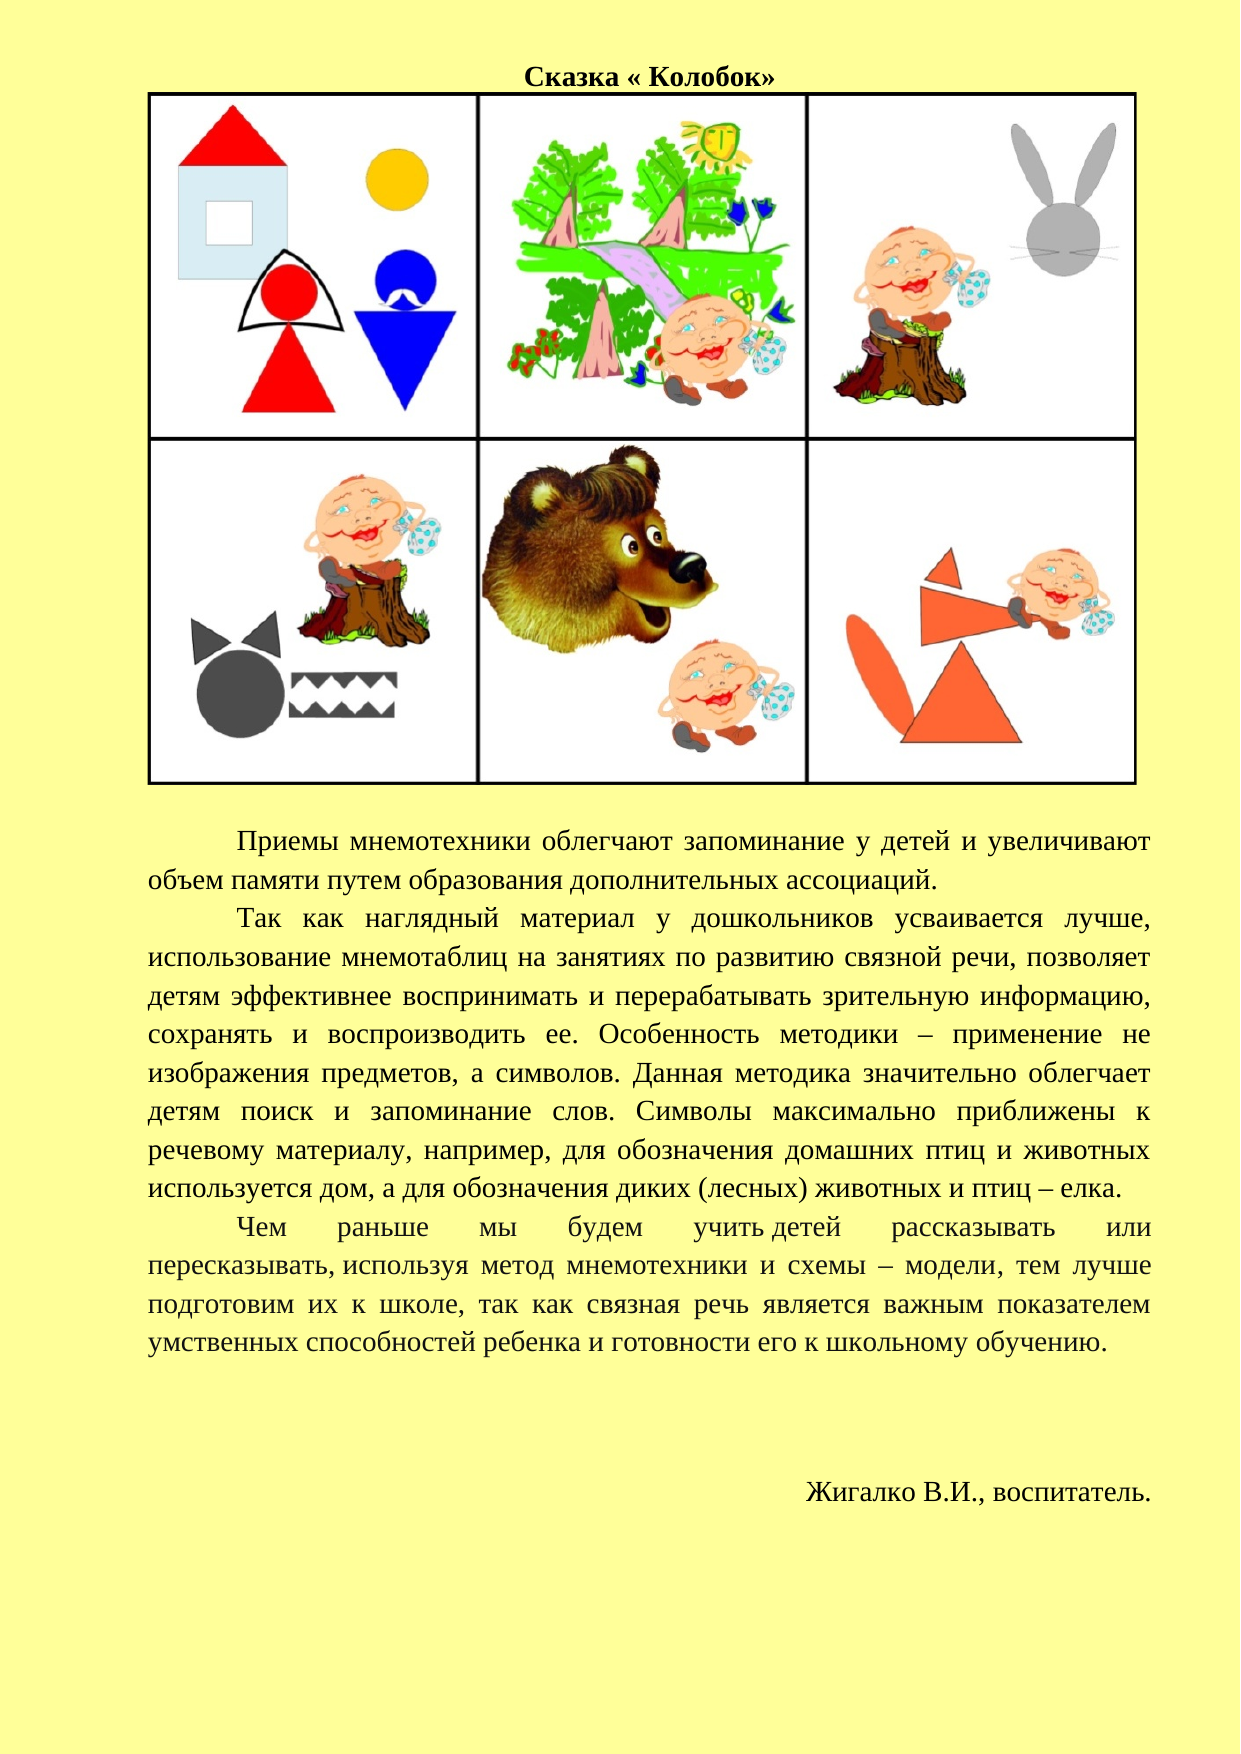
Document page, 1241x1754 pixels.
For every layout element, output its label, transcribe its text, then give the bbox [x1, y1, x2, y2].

text Сказка « Колобок» [148, 59, 1152, 93]
text Так как наглядный материал у дошкольников усваивается лучше, использование мнемотаблиц на занятиях по развитию связной речи, позволяет детям эффективнее воспринимать и перерабатывать зрительную информацию, сохранять и воспроизводить ее. Особенность методики – применение не изображения предметов, а символов. Данная методика значительно облегчает детям поиск и запоминание слов. Символы максимально приближены к речевому материалу, например, для обозначения домашних птиц и животных используется дом, а для обозначения диких (лесных) животных и птиц – елка. [148, 901, 1152, 1204]
text Приемы мнемотехники облегчают запоминание у детей и увеличивают объем памяти путем образования дополнительных ассоциаций. [148, 823, 1152, 896]
text Жигалко В.И., воспитатель. [148, 1474, 1152, 1507]
text Чем раньше мы будем учить детей рассказывать или пересказывать, используя метод мнемотехники и схемы – модели, тем лучше подготовим их к школе, так как связная речь является важным показателем умственных способностей ребенка и готовности его к школьному обучению. [148, 1209, 1152, 1358]
picture [147, 92, 1137, 785]
